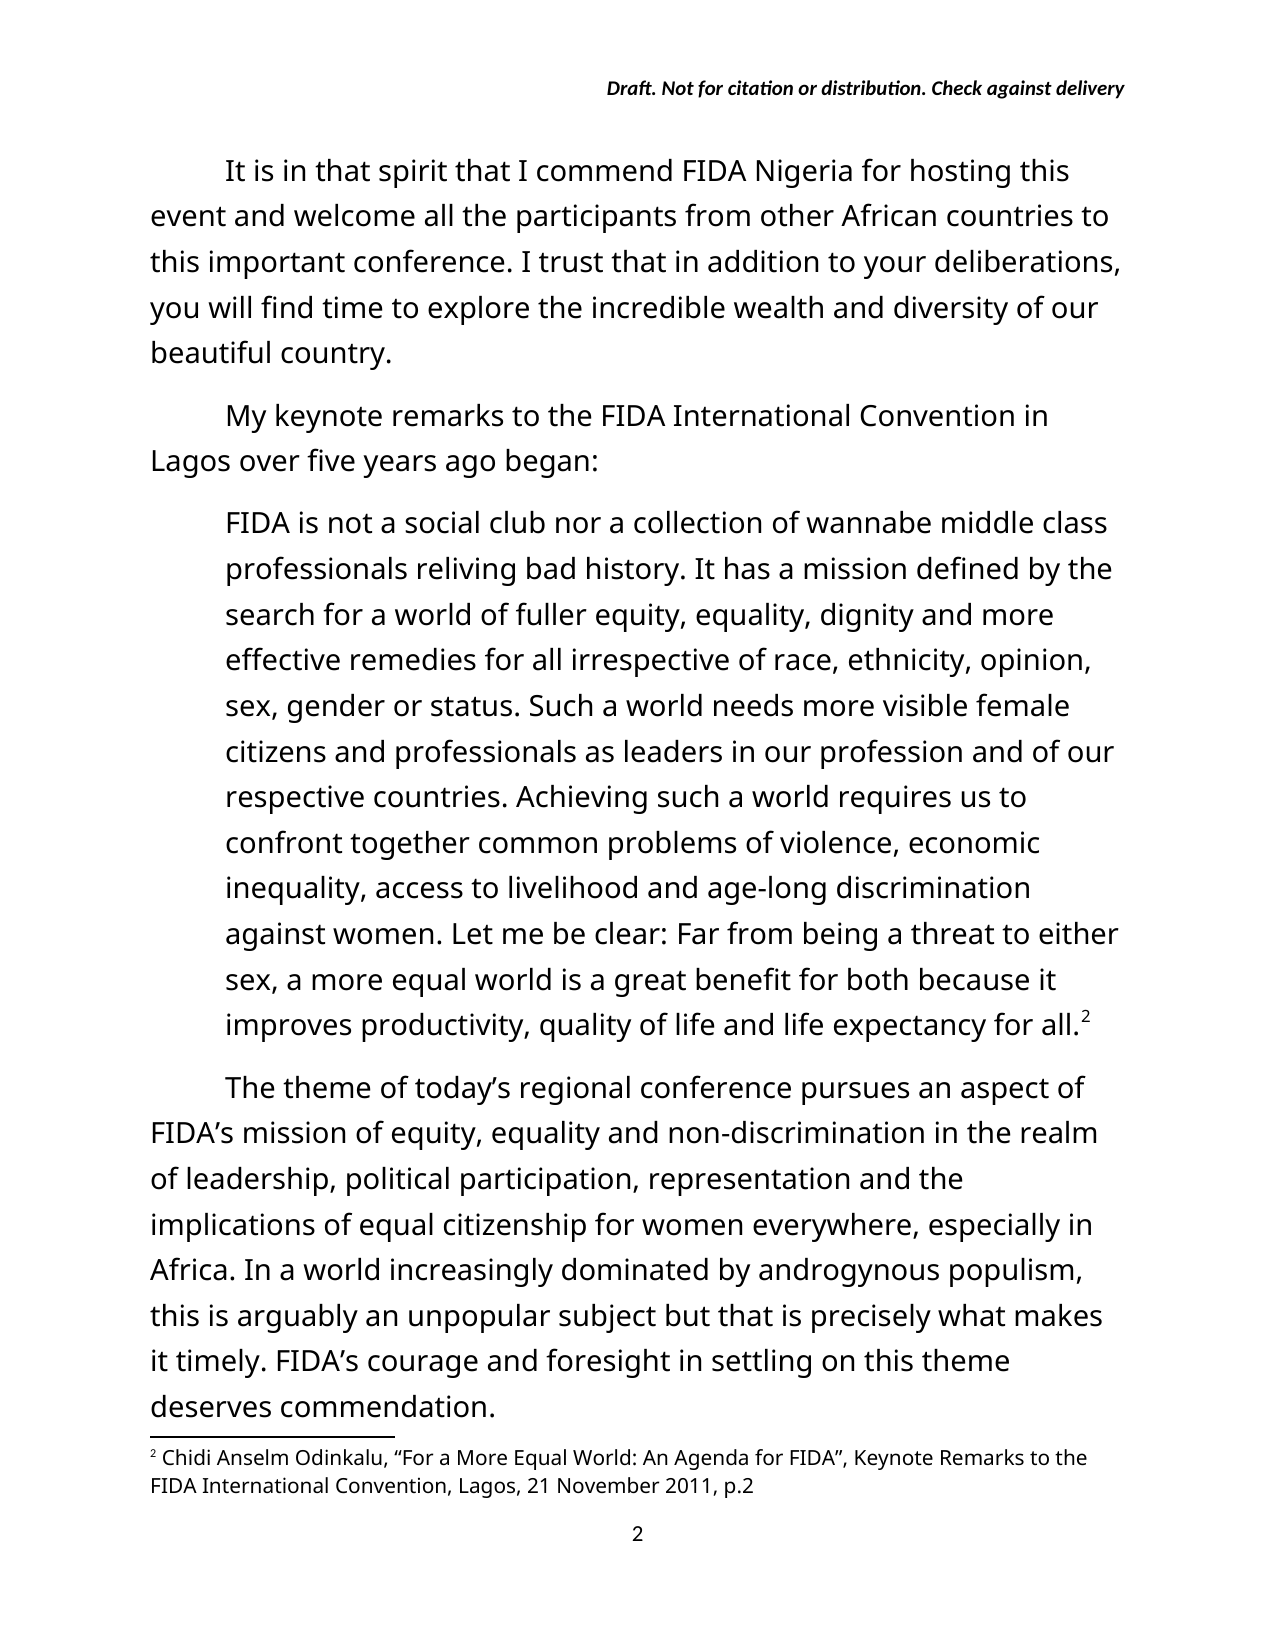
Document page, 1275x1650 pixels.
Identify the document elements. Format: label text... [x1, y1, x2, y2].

text The theme of today’s regional conference pursues an aspect of FIDA’s mission of equity, equality and non-discrimination in the realm of leadership, political participation, representation and the implications of equal citizenship for women everywhere, especially in Africa. In a world increasingly dominated by androgynous populism, this is arguably an unpopular subject but that is precisely what makes it timely. FIDA’s courage and foresight in settling on this theme deserves commendation. [150, 1067, 1125, 1426]
text My keynote remarks to the FIDA International Convention in Lagos over five years ago began: [150, 395, 1125, 480]
text FIDA is not a social club nor a collection of wannabe middle class professionals reliving bad history. It has a mission defined by the search for a world of fuller equity, equality, dignity and more effective remedies for all irrespective of race, ethnicity, opinion, sex, gender or status. Such a world needs more visible female citizens and professionals as leaders in our profession and of our respective countries. Achieving such a world requires us to confront together common problems of violence, economic inequality, access to livelihood and age-long discrimination against women. Let me be clear: Far from being a threat to either sex, a more equal world is a great benefit for both because it improves productivity, quality of life and life expectancy for all. [225, 503, 1125, 1044]
text It is in that spirit that I commend FIDA Nigeria for hosting this event and welcome all the participants from other African countries to this important conference. I trust that in addition to your deliberations, you will find time to explore the incredible wealth and diversity of our beautiful country. [150, 150, 1125, 372]
